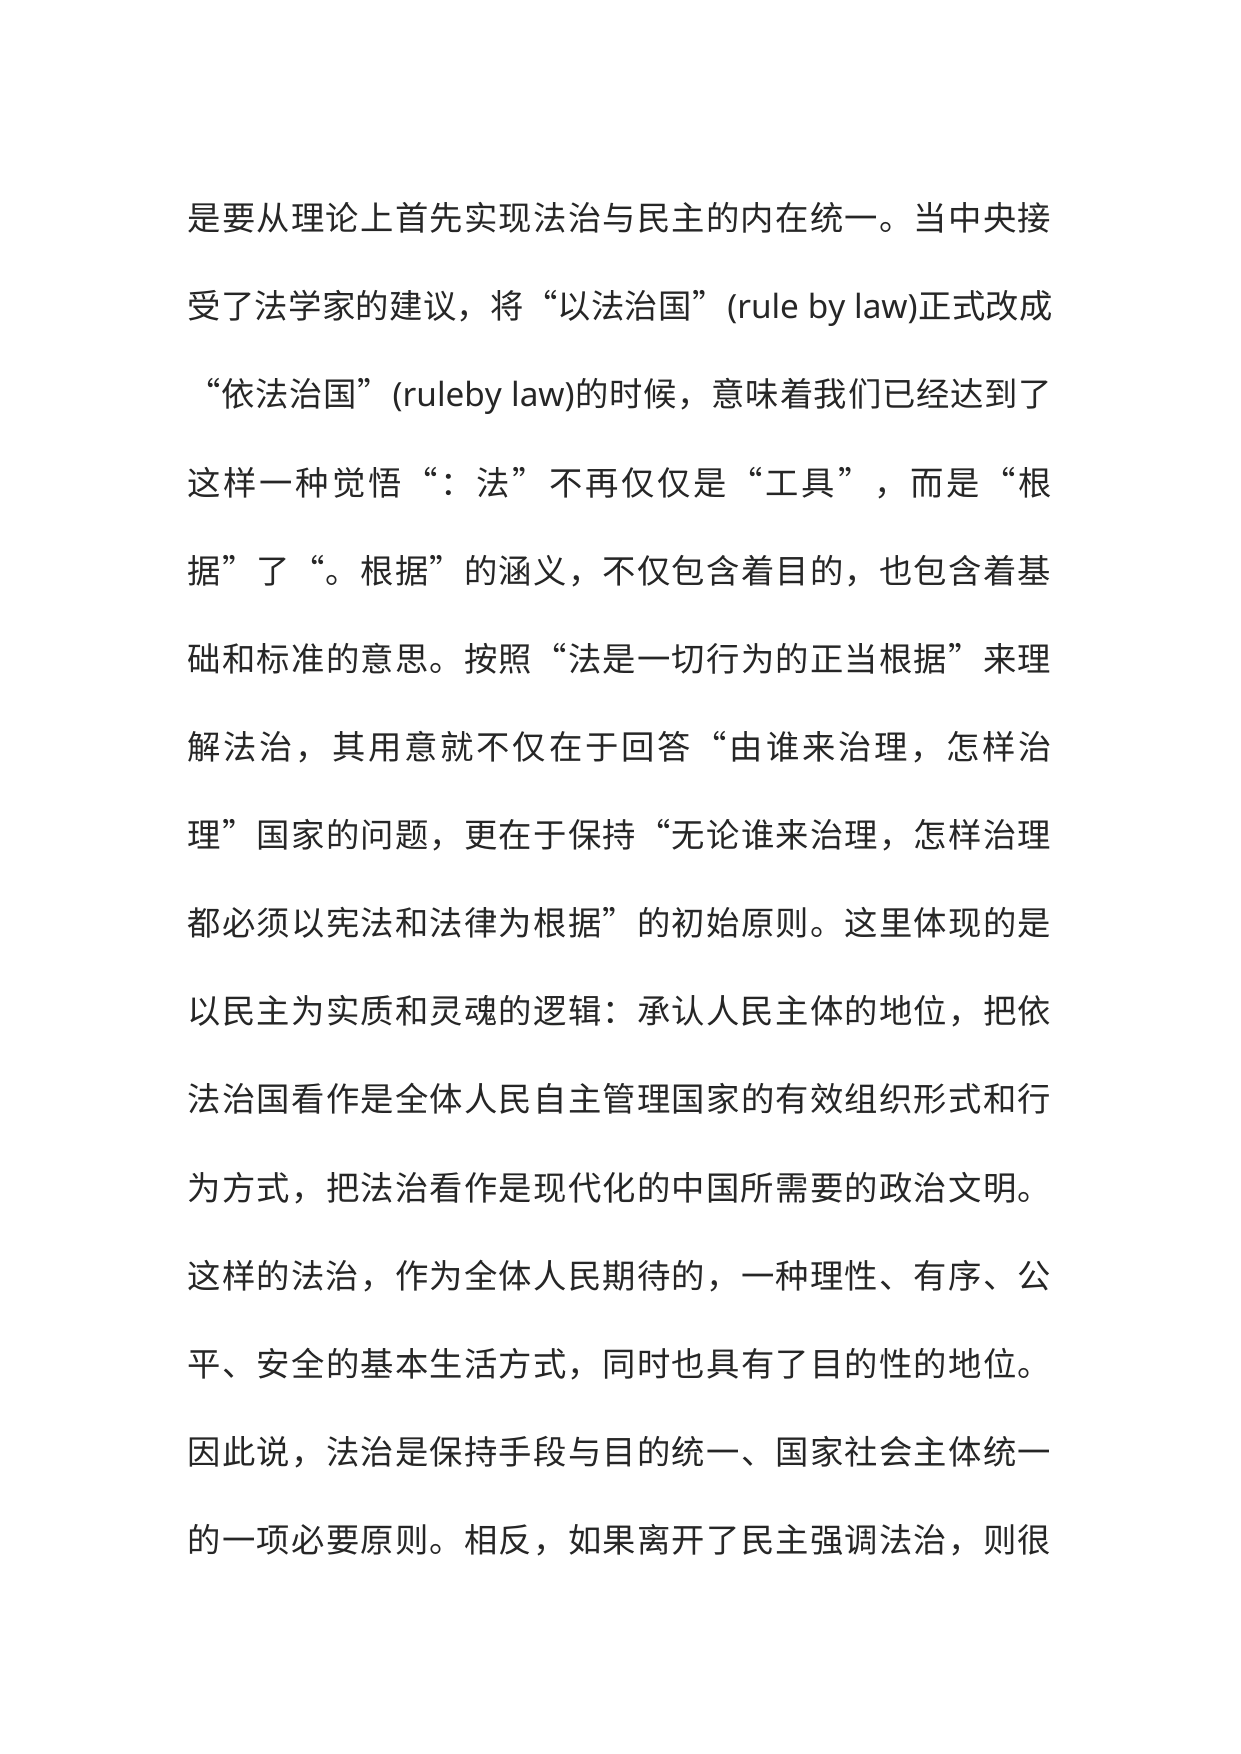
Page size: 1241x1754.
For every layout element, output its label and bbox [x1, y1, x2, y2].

text [187, 172, 1053, 1582]
